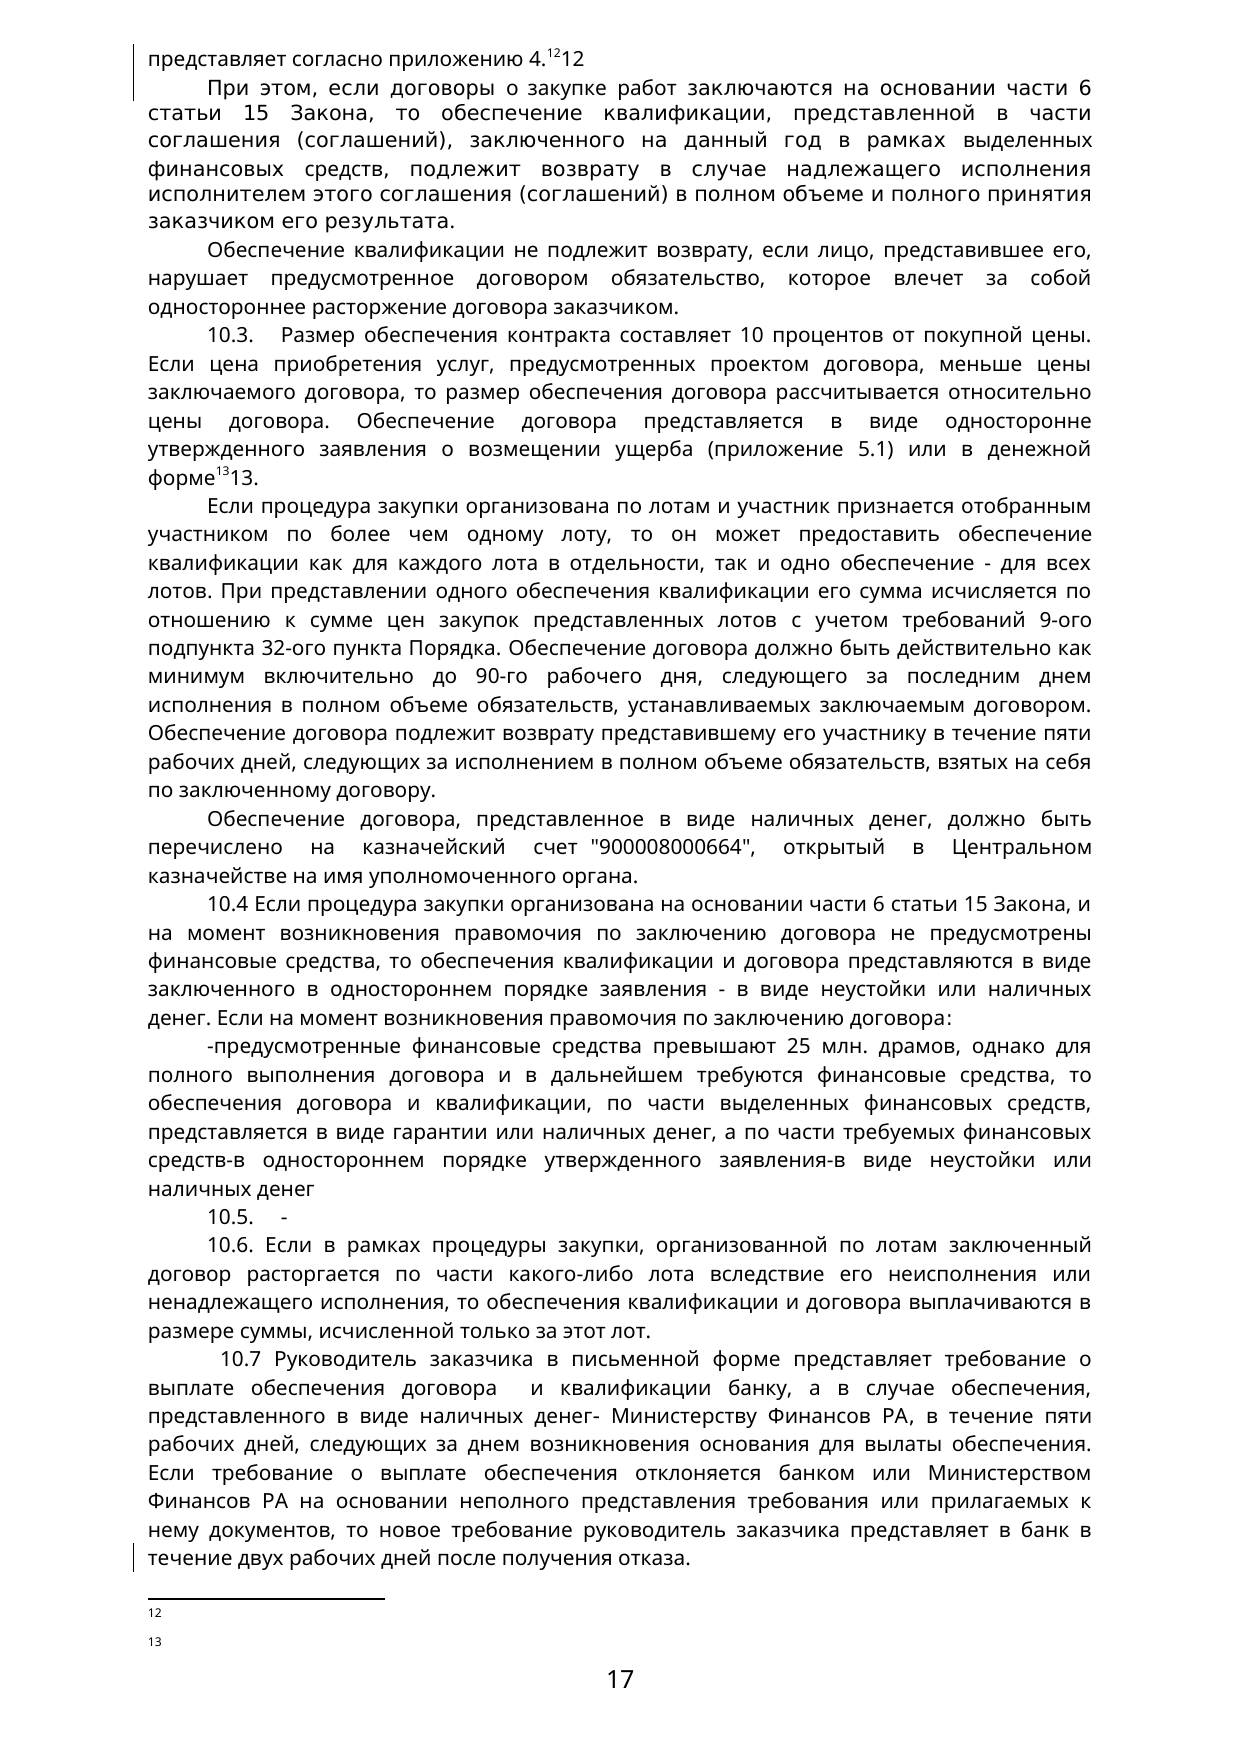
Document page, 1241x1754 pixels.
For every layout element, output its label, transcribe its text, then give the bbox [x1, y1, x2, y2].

text 10.6. Если в рамках процедуры закупки, организованной по лотам заключенный договор расторгается по части какого-либо лота вследствие его неисполнения или ненадлежащего исполнения, то обеспечения квалификации и договора выплачиваются в размере суммы, исчисленной только за этот лот. [148, 1231, 1092, 1344]
text 10.4 Если процедура закупки организована на основании части 6 статьи 15 Закона, и на момент возникновения правомочия по заключению договора не предусмотрены финансовые средства, то обеспечения квалификации и договора представляются в виде заключенного в одностороннем порядке заявления - в виде неустойки или наличных денег. Если на момент возникновения правомочия по заключению договора: [148, 889, 1092, 1031]
text 10.7 Руководитель заказчика в письменной форме представляет требование о выплате обеспечения договора и квалификации банку, а в случае обеспечения, представленного в виде наличных денег- Министерству Финансов РА, в течение пяти рабочих дней, следующих за днем возникновения основания для вылаты обеспечения. Если требование о выплате обеспечения отклоняется банком или Министерством Финансов РА на основании неполного представления требования или прилагаемых к нему документов, то новое требование руководитель заказчика представляет в банк в течение двух рабочих дней после получения отказа. [148, 1344, 1092, 1572]
text 10.5. - [148, 1202, 1092, 1231]
text Если процедура закупки организована по лотам и участник признается отобранным участником по более чем одному лоту, то он может предоставить обеспечение квалификации как для каждого лота в отдельности, так и одно обеспечение - для всех лотов. При представлении одного обеспечения квалификации его сумма исчисляется по отношению к сумме цен закупок представленных лотов с учетом требований 9-ого подпункта 32-ого пункта Порядка. Обеспечение договора должно быть действительно как минимум включительно до 90-го рабочего дня, следующего за последним днем исполнения в полном объеме обязательств, устанавливаемых заключаемым договором. Обеспечение договора подлежит возврату представившему его участнику в течение пяти рабочих дней, следующих за исполнением в полном объеме обязательств, взятых на себя по заключенному договору. [148, 491, 1092, 804]
text Обеспечение квалификации не подлежит возврату, если лицо, представившее его, нарушает предусмотренное договором обязательство, которое влечет за собой одностороннее расторжение договора заказчиком. [148, 235, 1092, 320]
text Обеспечение договора, представленное в виде наличных денег, должно быть перечислено на казначейский счет "900008000664", открытый в Центральном казначействе на имя уполномоченного органа. [148, 804, 1092, 889]
text -предусмотренные финансовые средства превышают 25 млн. драмов, однако для полного выполнения договора и в дальнейшем требуются финансовые средства, то обеспечения договора и квалификации, по части выделенных финансовых средств, представляется в виде гарантии или наличных денег, а по части требуемых финансовых средств-в одностороннем порядке утвержденного заявления-в виде неустойки или наличных денег [148, 1031, 1092, 1202]
text При этом, если договоры о закупке работ заключаются на основании части 6 статьи 15 Закона, то обеспечение квалификации, представленной в части соглашения (соглашений), заключенного на данный год в рамках выделенных финансовых средств, подлежит возврату в случае надлежащего исполнения исполнителем этого соглашения (соглашений) в полном объеме и полного принятия заказчиком его результата. [148, 73, 1092, 235]
text 10.3. Размер обеспечения контракта составляет 10 процентов от покупной цены. Если цена приобретения услуг, предусмотренных проектом договора, меньше цены заключаемого договора, то размер обеспечения договора рассчитывается относительно цены договора. Обеспечение договора представляется в виде односторонне утвержденного заявления о возмещении ущерба (приложение 5.1) или в денежной форме13. [148, 320, 1092, 491]
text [148, 44, 1092, 73]
